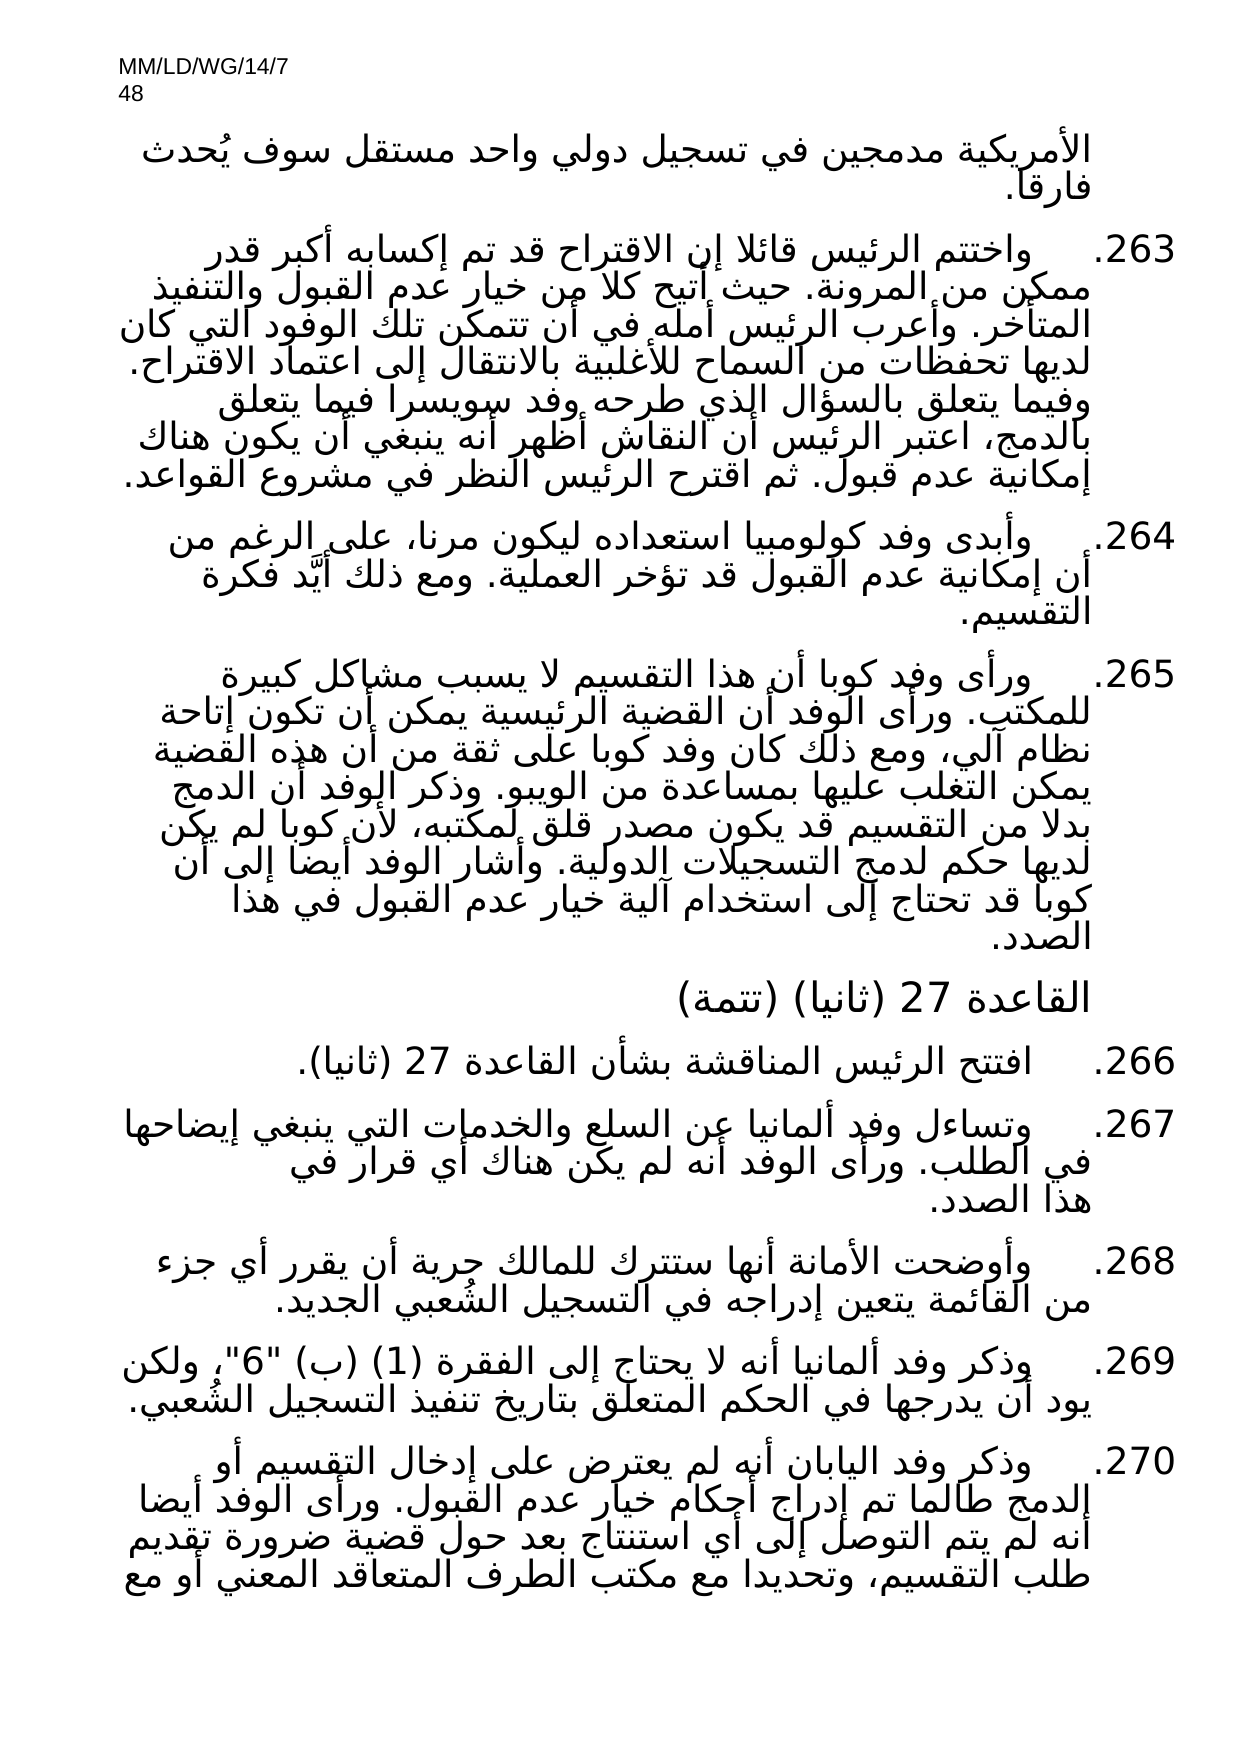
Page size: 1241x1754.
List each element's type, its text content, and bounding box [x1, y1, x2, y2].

text افتتح الرئيس المناقشة بشأن القاعدة 27 (ثانيا). [910, 1045, 1092, 1082]
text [118, 1445, 1092, 1595]
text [118, 132, 1092, 207]
text وتساءل وفد ألمانيا عن السلع والخدمات التي ينبغي إيضاحها في الطلب. ورأى الوفد أنه لم يكن هناك أي قرار في هذا الصدد. [118, 1107, 1092, 1220]
text وأبدى وفد كولومبيا استعداده ليكون مرنا، على الرغم من أن إمكانية عدم القبول قد تؤخر العملية. ومع ذلك أيَّد فكرة التقسيم. [118, 520, 1092, 632]
text ورأى وفد كوبا أن هذا التقسيم لا يسبب مشاكل كبيرة للمكتب. ورأى الوفد أن القضية الرئيسية يمكن أن تكون إتاحة نظام آلي، ومع ذلك كان وفد كوبا على ثقة من أن هذه القضية يمكن التغلب عليها بمساعدة من الويبو. وذكر الوفد أن الدمج بدلا من التقسيم قد يكون مصدر قلق لمكتبه، لأن كوبا لم يكن لديها حكم لدمج التسجيلات الدولية. وأشار الوفد أيضا إلى أن كوبا قد تحتاج إلى استخدام آلية خيار عدم القبول في هذا الصدد. [118, 657, 1092, 957]
text واختتم الرئيس قائلا إن الاقتراح قد تم إكسابه أكبر قدر ممكن من المرونة. حيث أتيح كلا من خيار عدم القبول والتنفيذ المتأخر. وأعرب الرئيس أمله في أن تتمكن تلك الوفود التي كان لديها تحفظات من السماح للأغلبية بالانتقال إلى اعتماد الاقتراح. وفيما يتعلق بالسؤال الذي طرحه وفد سويسرا فيما يتعلق بالدمج، اعتبر الرئيس أن النقاش أظهر أنه ينبغي أن يكون هناك إمكانية عدم قبول. ثم اقترح الرئيس النظر في مشروع القواعد. [118, 232, 1092, 495]
text وأوضحت الأمانة أنها ستترك للمالك حرية أن يقرر أي جزء من القائمة يتعين إدراجه في التسجيل الشُعبي الجديد. [118, 1245, 1092, 1320]
text وذكر وفد ألمانيا أنه لا يحتاج إلى الفقرة (1) (ب) "6"، ولكن يود أن يدرجها في الحكم المتعلق بتاريخ تنفيذ التسجيل الشُعبي. [118, 1345, 1092, 1420]
list القاعدة 27 (ثانيا) (تتمة) [118, 982, 1092, 1020]
text افتتح الرئيس المناقشة بشأن القاعدة 27 (ثانيا). [118, 1045, 929, 1082]
